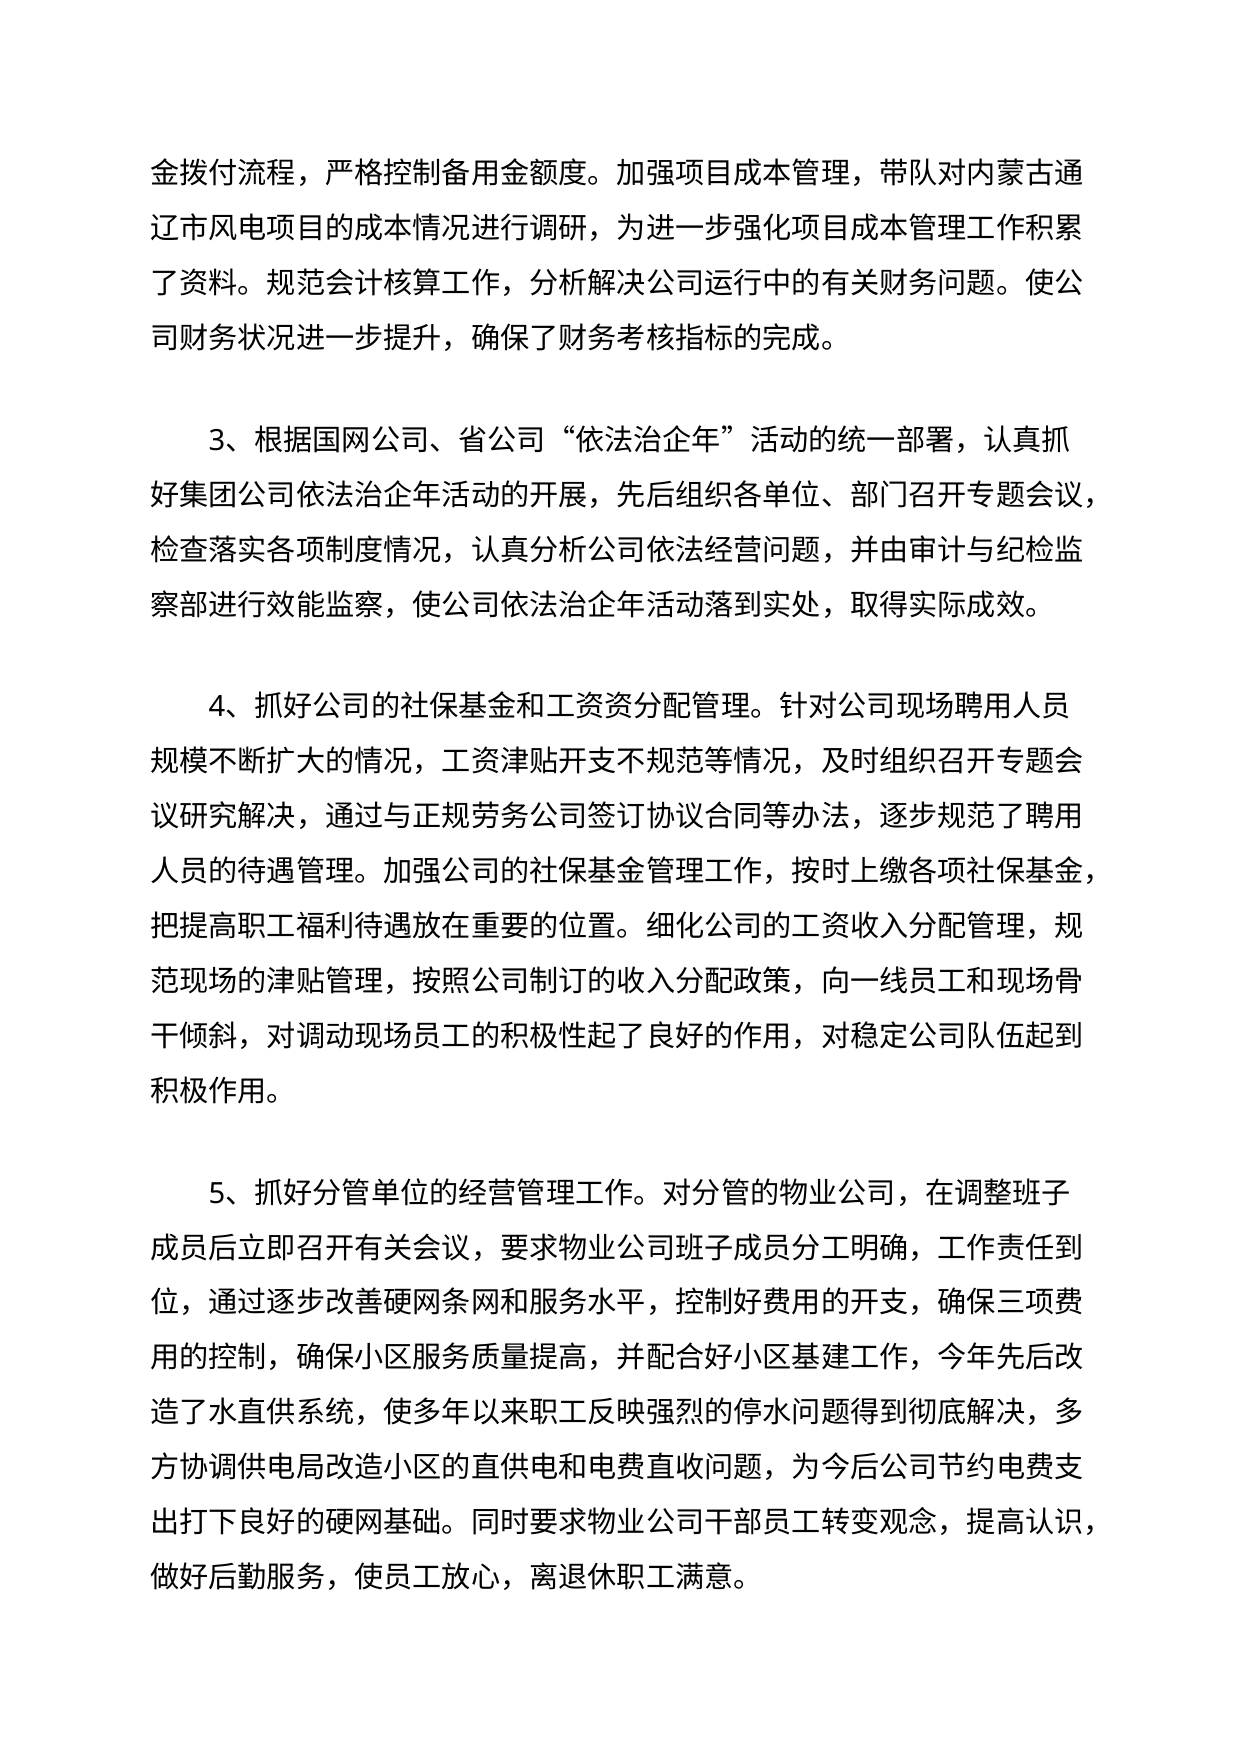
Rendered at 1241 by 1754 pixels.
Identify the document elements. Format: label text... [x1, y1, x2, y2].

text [150, 150, 1090, 357]
text 5、抓好分管单位的经营管理工作。对分管的物业公司，在调整班子成员后立即召开有关会议，要求物业公司班子成员分工明确，工作责任到位，通过逐步改善硬网条网和服务水平，控制好费用的开支，确保三项费用的控制，确保小区服务质量提高，并配合好小区基建工作，今年先后改造了水直供系统，使多年以来职工反映强烈的停水问题得到彻底解决，多方协调供电局改造小区的直供电和电费直收问题，为今后公司节约电费支出打下良好的硬网基础。同时要求物业公司干部员工转变观念，提高认识，做好后勤服务，使员工放心，离退休职工满意。 [150, 1169, 1090, 1596]
text 3、根据国网公司、省公司“依法治企年”活动的统一部署，认真抓好集团公司依法治企年活动的开展，先后组织各单位、部门召开专题会议，检查落实各项制度情况，认真分析公司依法经营问题，并由审计与纪检监察部进行效能监察，使公司依法治企年活动落到实处，取得实际成效。 [150, 416, 1090, 623]
text 4、抓好公司的社保基金和工资资分配管理。针对公司现场聘用人员规模不断扩大的情况，工资津贴开支不规范等情况，及时组织召开专题会议研究解决，通过与正规劳务公司签订协议合同等办法，逐步规范了聘用人员的待遇管理。加强公司的社保基金管理工作，按时上缴各项社保基金，把提高职工福利待遇放在重要的位置。细化公司的工资收入分配管理，规范现场的津贴管理，按照公司制订的收入分配政策，向一线员工和现场骨干倾斜，对调动现场员工的积极性起了良好的作用，对稳定公司队伍起到积极作用。 [150, 683, 1090, 1110]
